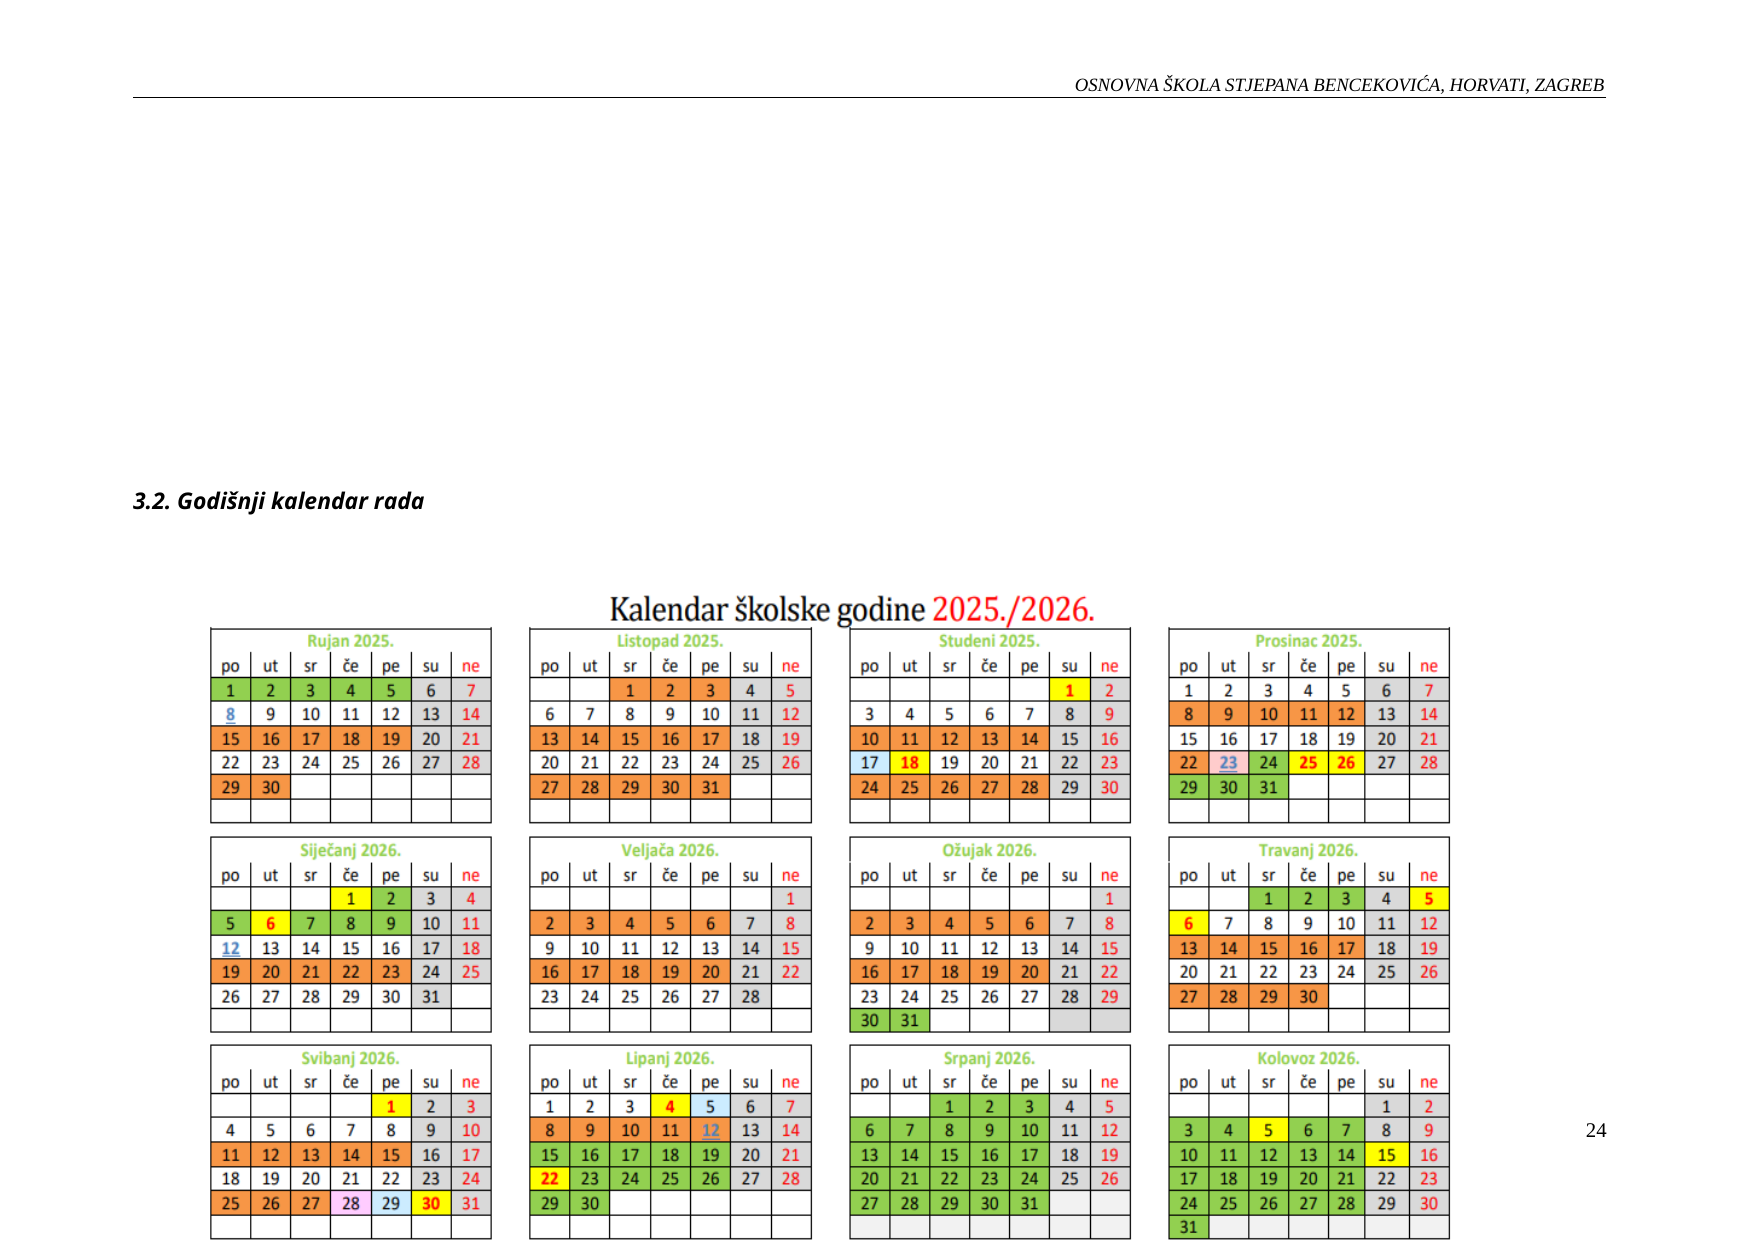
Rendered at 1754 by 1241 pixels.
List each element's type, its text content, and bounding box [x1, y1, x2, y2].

text 3.2. Godišnji kalendar rada [133, 485, 1606, 516]
picture [175, 557, 1494, 1241]
